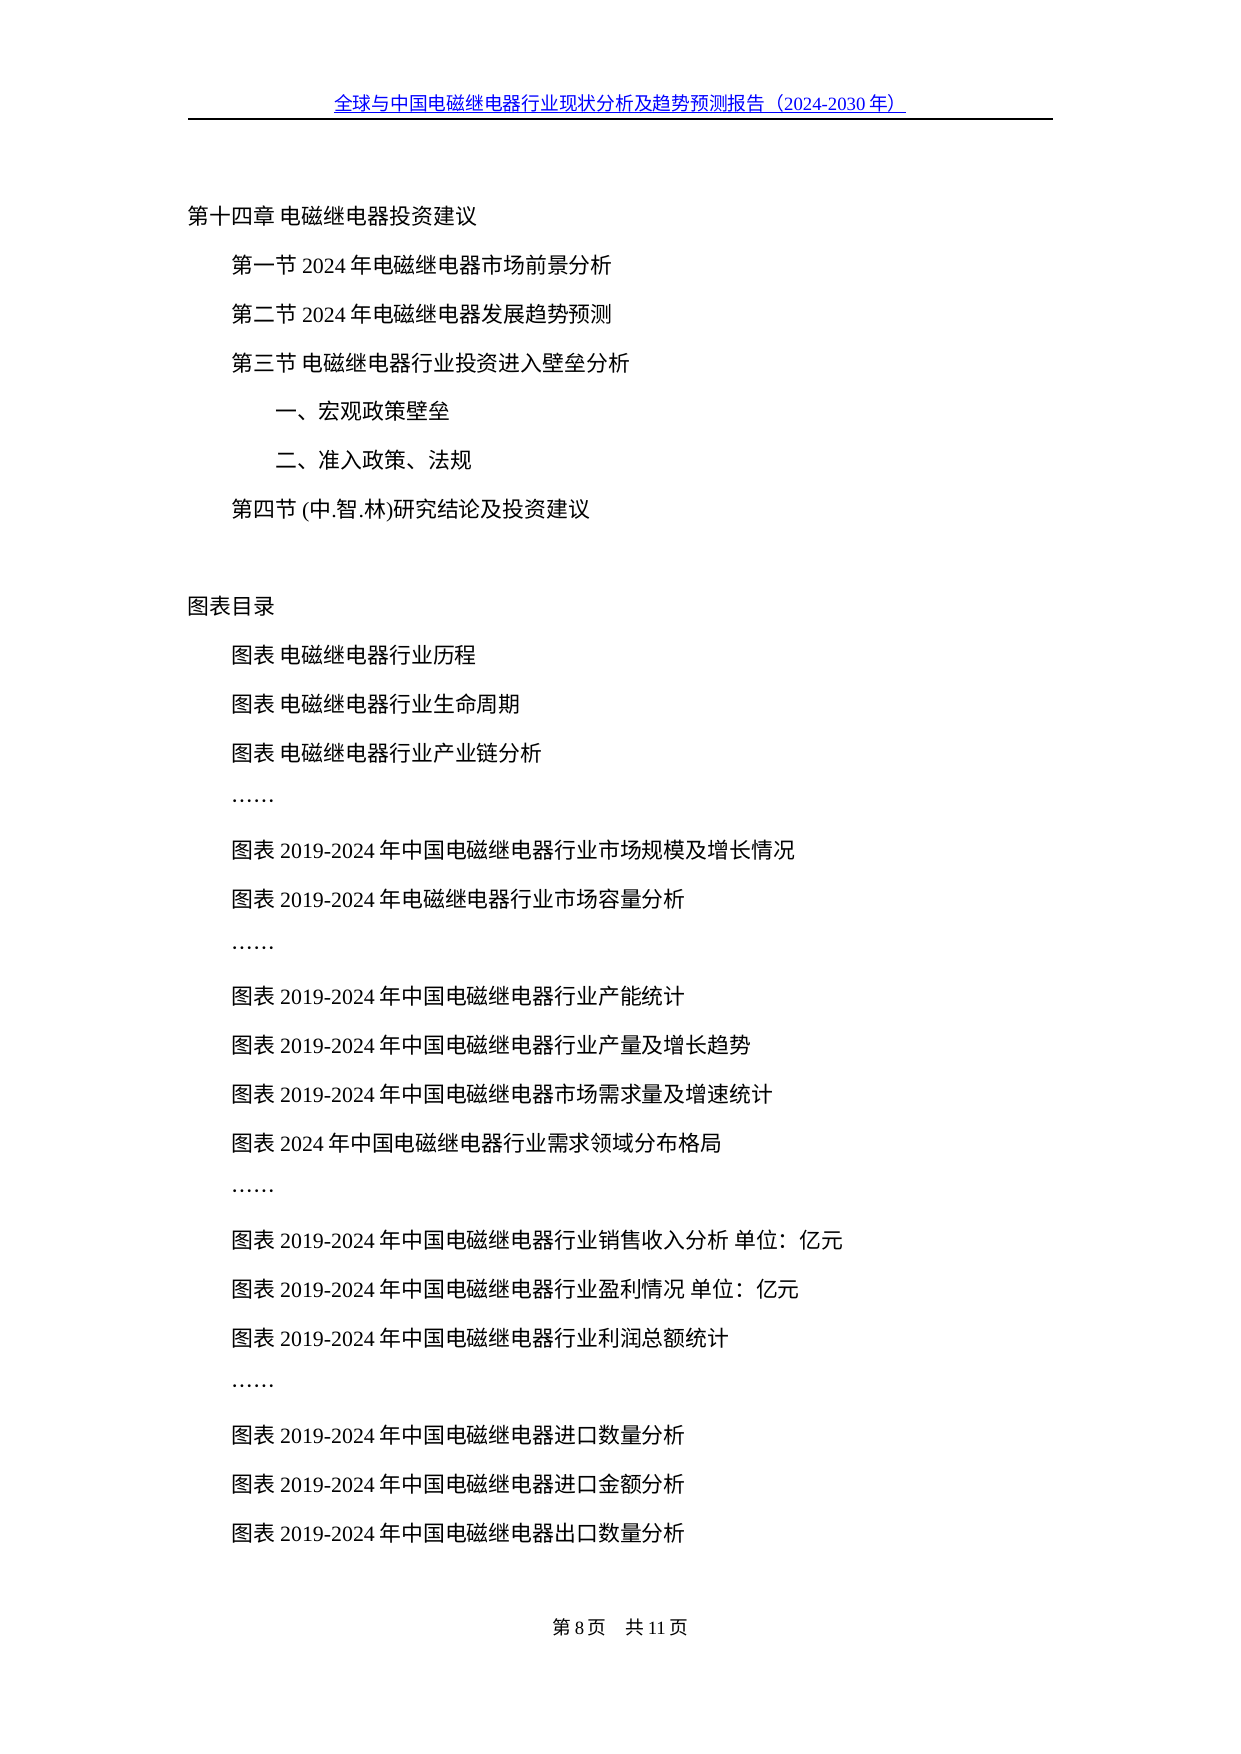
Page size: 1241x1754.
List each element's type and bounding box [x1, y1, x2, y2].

text [187, 150, 1053, 1548]
